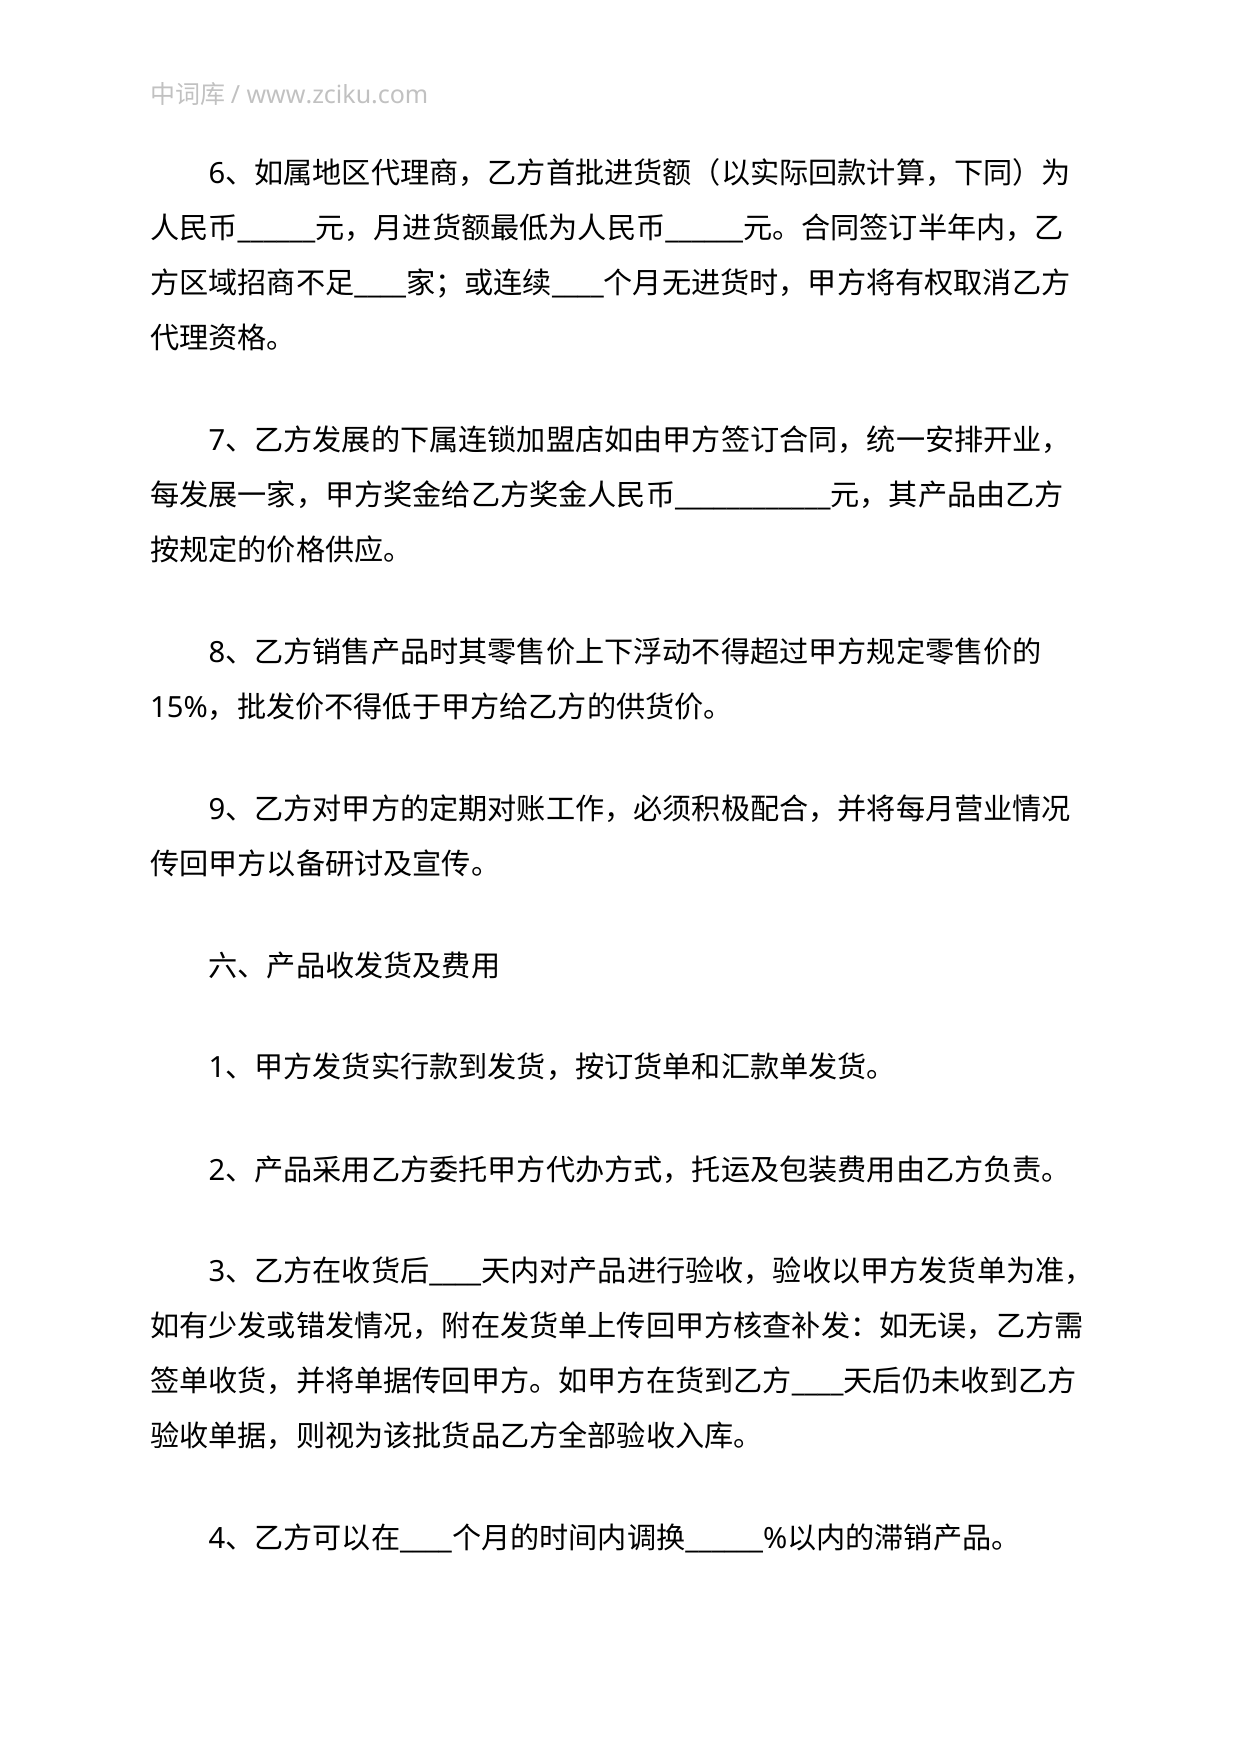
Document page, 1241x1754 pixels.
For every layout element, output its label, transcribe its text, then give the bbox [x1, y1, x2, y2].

text 8、乙方销售产品时其零售价上下浮动不得超过甲方规定零售价的15%，批发价不得低于甲方给乙方的供货价。 [150, 628, 1090, 726]
text 9、乙方对甲方的定期对账工作，必须积极配合，并将每月营业情况传回甲方以备研讨及宣传。 [150, 786, 1090, 883]
text 3、乙方在收货后____天内对产品进行验收，验收以甲方发货单为准，如有少发或错发情况，附在发货单上传回甲方核查补发：如无误，乙方需签单收货，并将单据传回甲方。如甲方在货到乙方____天后仍未收到乙方验收单据，则视为该批货品乙方全部验收入库。 [150, 1248, 1090, 1455]
text 7、乙方发展的下属连锁加盟店如由甲方签订合同，统一安排开业，每发展一家，甲方奖金给乙方奖金人民币____________元，其产品由乙方按规定的价格供应。 [150, 417, 1090, 569]
text 1、甲方发货实行款到发货，按订货单和汇款单发货。 [150, 1044, 1090, 1086]
text 2、产品采用乙方委托甲方代办方式，托运及包装费用由乙方负责。 [150, 1146, 1090, 1188]
text 4、乙方可以在____个月的时间内调换______%以内的滞销产品。 [150, 1515, 1090, 1557]
text 六、产品收发货及费用 [150, 942, 1090, 984]
text 6、如属地区代理商，乙方首批进货额（以实际回款计算，下同）为人民币______元，月进货额最低为人民币______元。合同签订半年内，乙方区域招商不足____家；或连续____个月无进货时，甲方将有权取消乙方代理资格。 [150, 150, 1090, 357]
